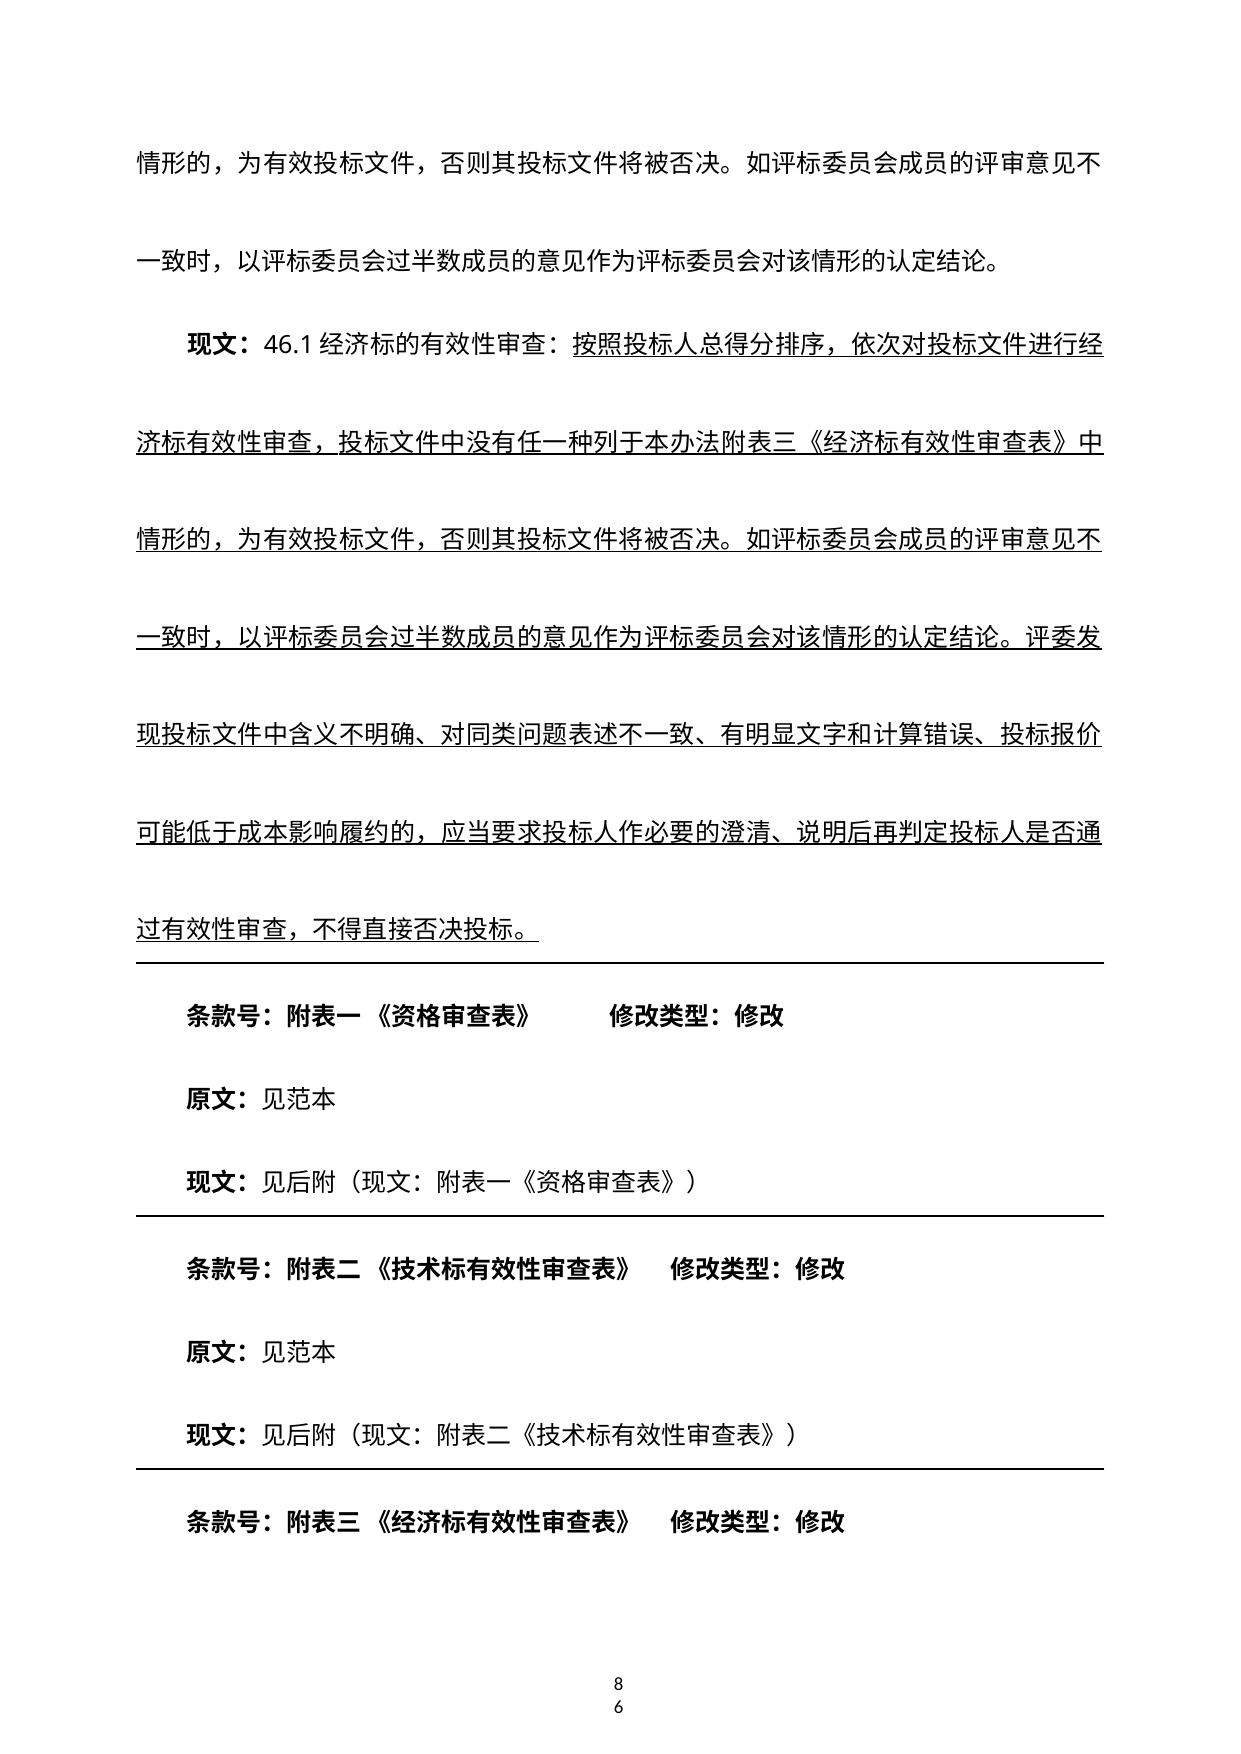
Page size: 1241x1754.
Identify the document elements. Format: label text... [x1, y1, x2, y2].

text 条款号：附表三 《经济标有效性审查表》 修改类型：修改 [136, 1488, 1104, 1553]
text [136, 129, 1104, 292]
text 条款号：附表二 《技术标有效性审查表》 修改类型：修改 [136, 1235, 1104, 1300]
text 现文：46.1经济标的有效性审查：按照投标人总得分排序，依次对投标文件进行经济标有效性审查，投标文件中没有任一种列于本办法附表三《经济标有效性审查表》中情形的，为有效投标文件，否则其投标文件将被否决。如评标委员会成员的评审意见不一致时，以评标委员会过半数成员的意见作为评标委员会对该情形的认定结论。评委发现投标文件中含义不明确、对同类问题表述不一致、有明显文字和计算错误、投标报价可能低于成本影响履约的，应当要求投标人作必要的澄清、说明后再判定投标人是否通过有效性审查，不得直接否决投标。 [136, 454, 1104, 962]
text 现文：见后附（现文：附表一《资格审查表》） [136, 1148, 1104, 1215]
text 原文：见范本 [136, 1318, 1104, 1383]
text 现文：46.1经济标的有效性审查：按照投标人总得分排序，依次对投标文件进行经济标有效性审查，投标文件中没有任一种列于本办法附表三《经济标有效性审查表》中情形的，为有效投标文件，否则其投标文件将被否决。如评标委员会成员的评审意见不一致时，以评标委员会过半数成员的意见作为评标委员会对该情形的认定结论。评委发现投标文件中含义不明确、对同类问题表述不一致、有明显文字和计算错误、投标报价可能低于成本影响履约的，应当要求投标人作必要的澄清、说明后再判定投标人是否通过有效性审查，不得直接否决投标。 [136, 310, 1104, 453]
text 现文：见后附（现文：附表二《技术标有效性审查表》） [136, 1401, 1104, 1468]
text 条款号：附表一 《资格审查表》 修改类型：修改 [136, 982, 1104, 1047]
text 原文：见范本 [136, 1065, 1104, 1130]
